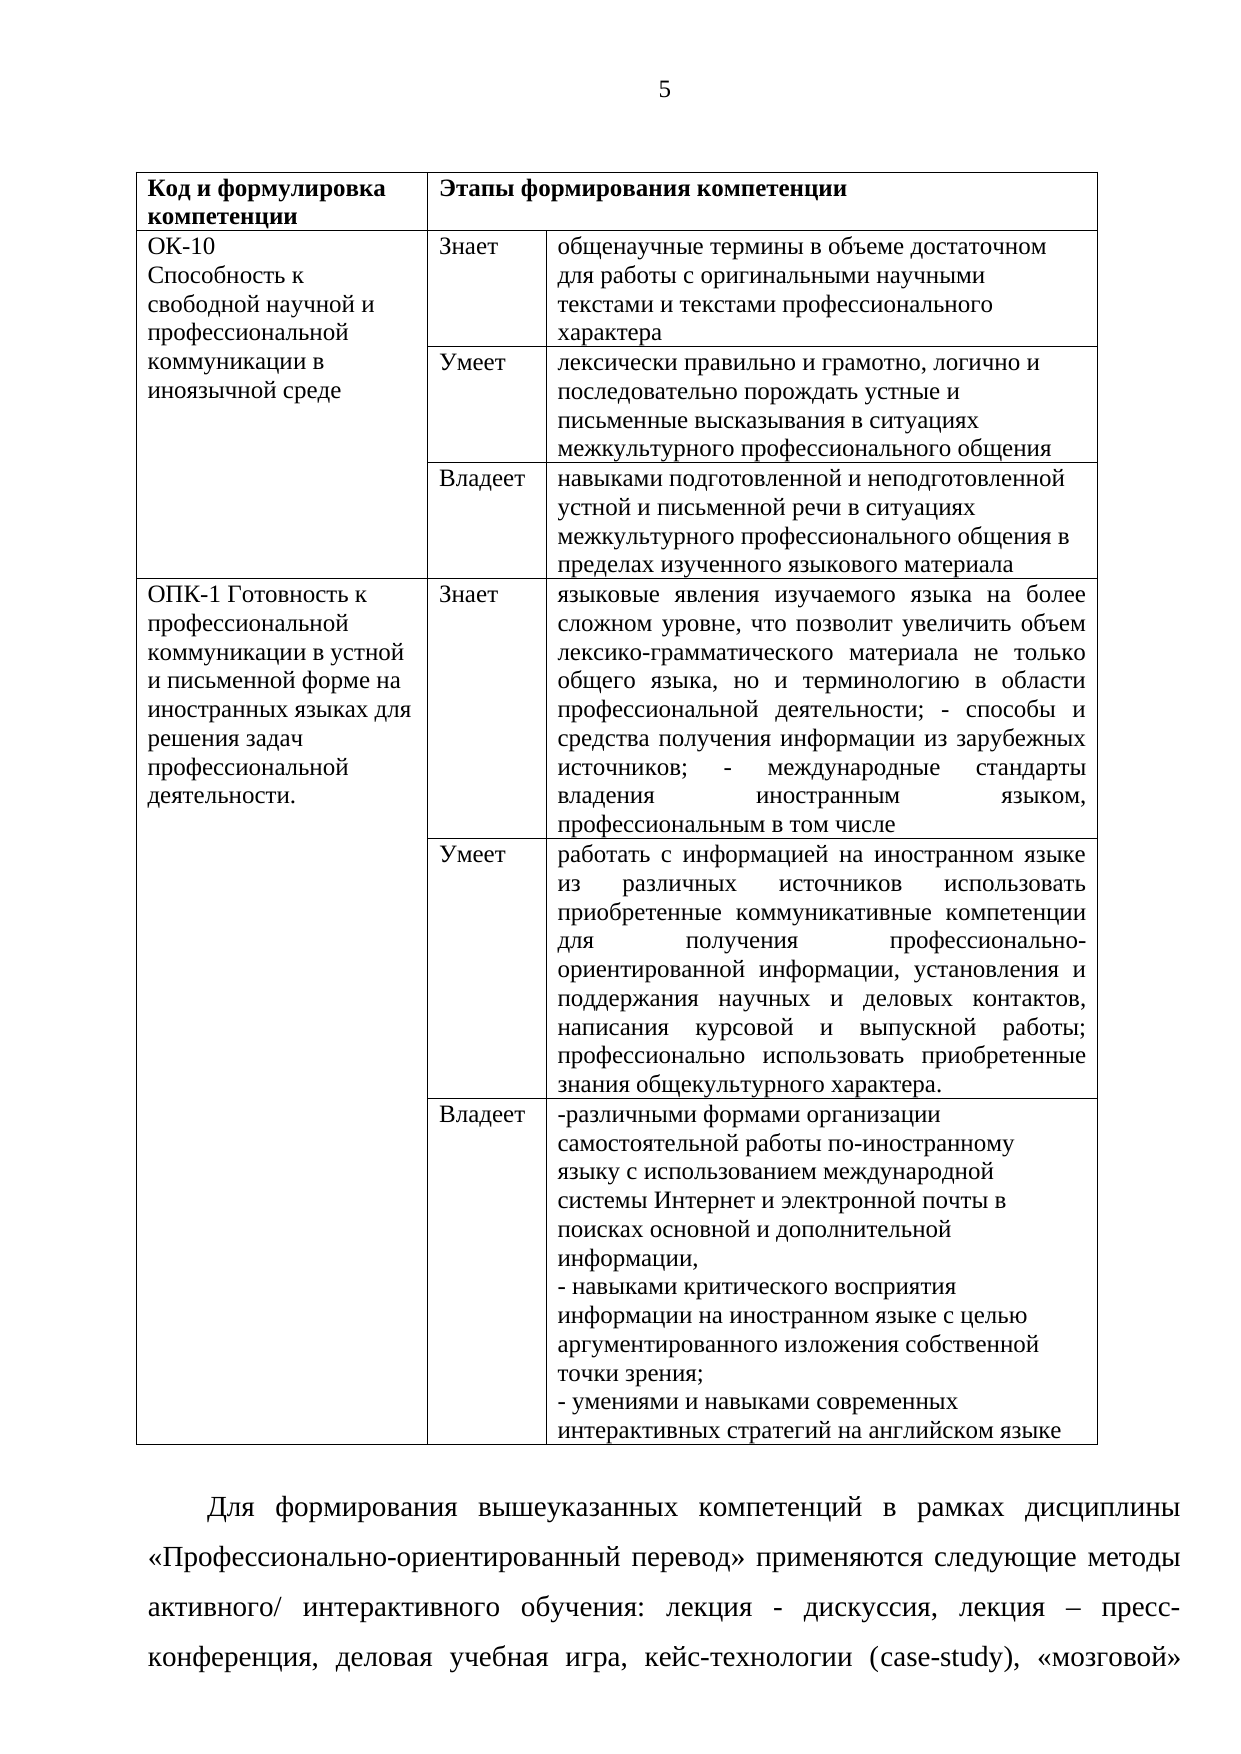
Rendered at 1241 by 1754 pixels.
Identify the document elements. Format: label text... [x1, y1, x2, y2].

table_cell -различными формами организации самостоятельной работы по-иностранному языку с использованием международной системы Интернет и электронной почты в поисках основной и дополнительной информации, - навыками критического восприятия информации на иностранном языке с целью аргументированного изложения собственной точки зрения; - умениями и навыками современных интерактивных стратегий на английском языке [547, 1099, 1097, 1444]
table_cell Владеет [428, 463, 546, 578]
table_header Код и формулировка компетенции [137, 173, 427, 230]
table_cell Знает [428, 231, 546, 346]
table_cell Знает [428, 579, 546, 838]
table_cell Умеет [428, 839, 546, 1098]
table_cell Умеет [428, 347, 546, 462]
table_cell ОПК-1 Готовность к профессиональной коммуникации в устной и письменной форме на иностранных языках для решения задач профессиональной деятельности. [137, 579, 427, 1444]
table_header Этапы формирования компетенции [428, 173, 1097, 230]
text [148, 158, 1181, 1673]
table_cell языковые явления изучаемого языка на более сложном уровне, что позволит увеличить объем лексико-грамматического материала не только общего языка, но и терминологию в области профессиональной деятельности; - способы и средства получения информации из зарубежных источников; - международные стандарты владения иностранным языком, профессиональным в том числе [547, 579, 1097, 838]
table_cell общенаучные термины в объеме достаточном для работы с оригинальными научными текстами и текстами профессионального характера [547, 231, 1097, 346]
table_cell лексически правильно и грамотно, логично и последовательно порождать устные и письменные высказывания в ситуациях межкультурного профессионального общения [547, 347, 1097, 462]
table_cell Владеет [428, 1099, 546, 1444]
table_cell работать с информацией на иностранном языке из различных источников использовать приобретенные коммуникативные компетенции для получения профессионально-ориентированной информации, установления и поддержания научных и деловых контактов, написания курсовой и выпускной работы; профессионально использовать приобретенные знания общекультурного характера. [547, 839, 1097, 1098]
table_cell ОК-10 Способность к свободной научной и профессиональной коммуникации в иноязычной среде [137, 231, 427, 578]
table_cell навыками подготовленной и неподготовленной устной и письменной речи в ситуациях межкультурного профессионального общения в пределах изученного языкового материала [547, 463, 1097, 578]
